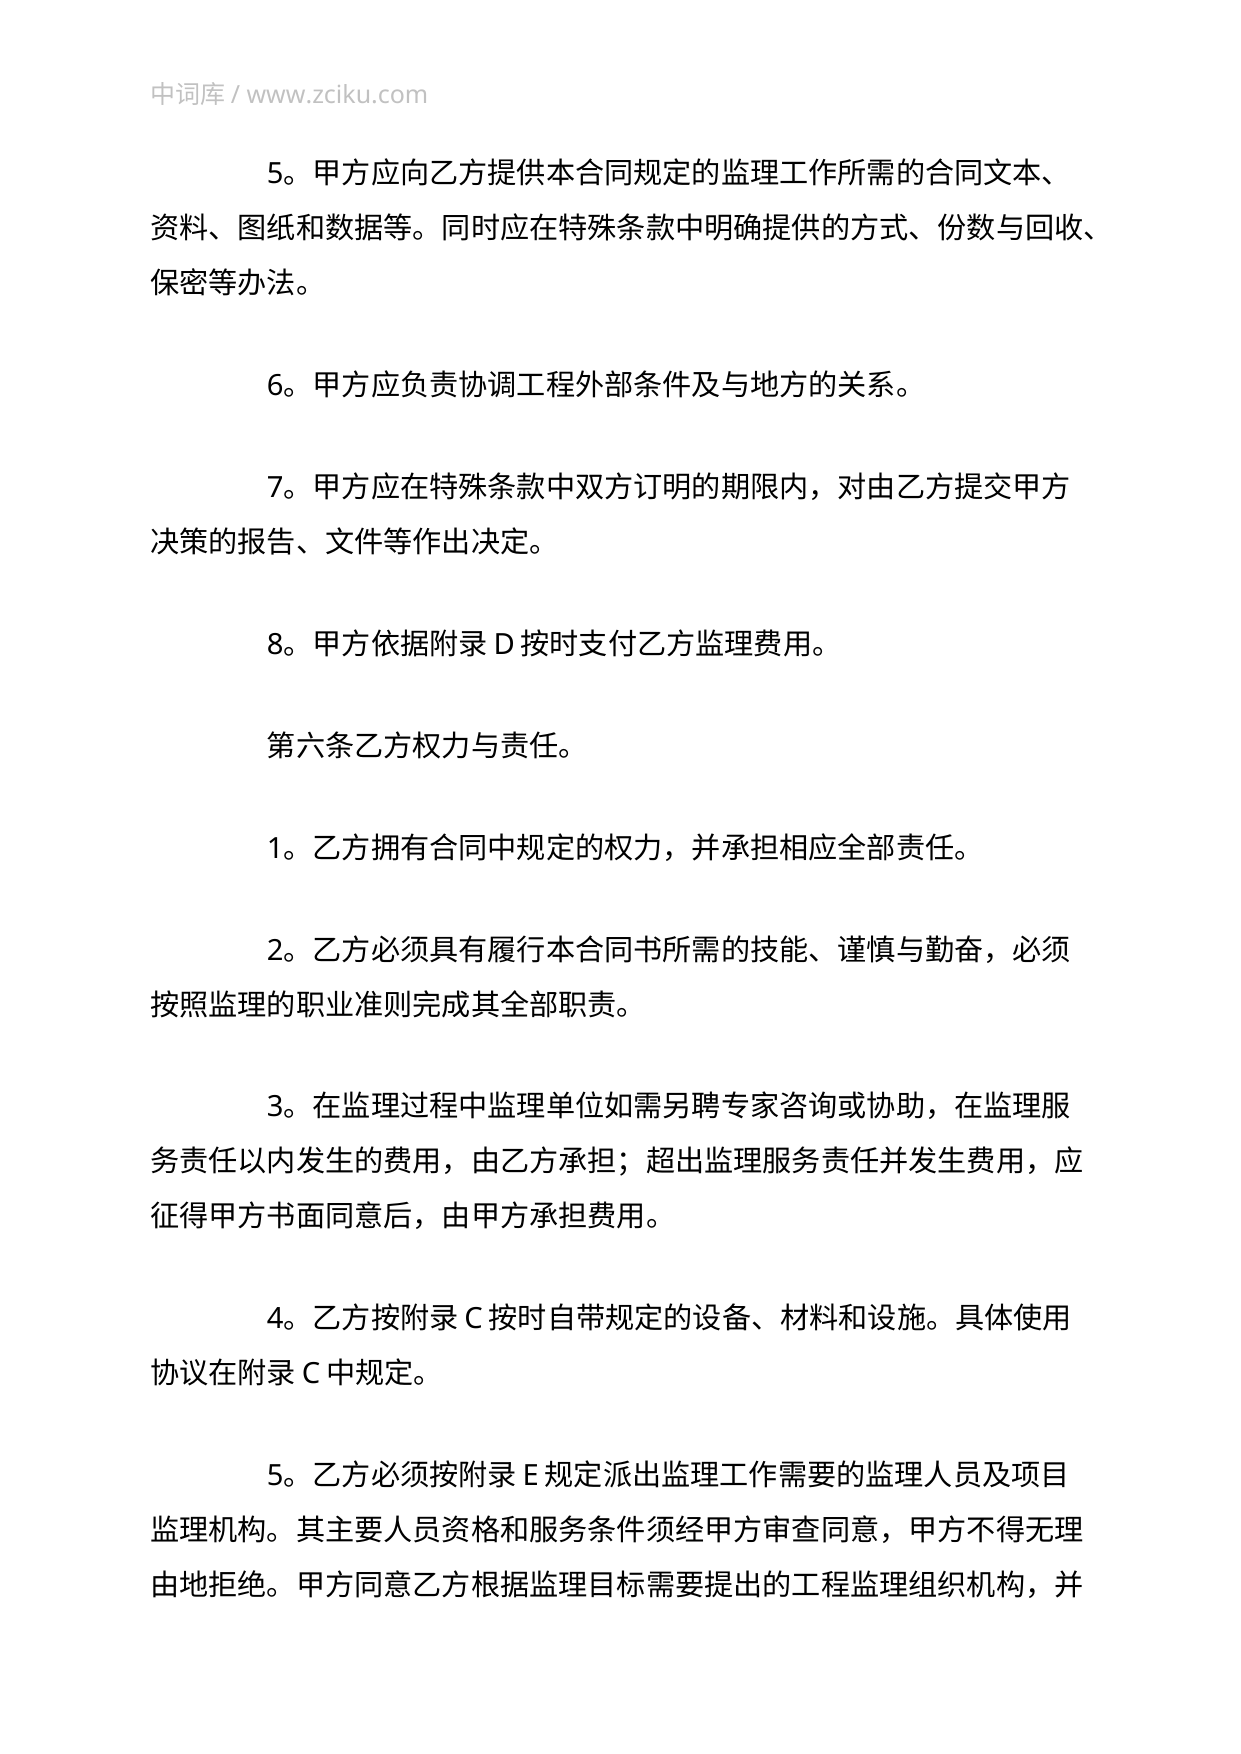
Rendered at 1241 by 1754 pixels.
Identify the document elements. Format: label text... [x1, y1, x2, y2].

text 第六条乙方权力与责任。 [150, 722, 1090, 765]
text 3。在监理过程中监理单位如需另聘专家咨询或协助，在监理服务责任以内发生的费用，由乙方承担；超出监理服务责任并发生费用，应征得甲方书面同意后，由甲方承担费用。 [150, 1083, 1090, 1235]
text 8。甲方依据附录D按时支付乙方监理费用。 [150, 620, 1090, 663]
text 6。甲方应负责协调工程外部条件及与地方的关系。 [150, 362, 1090, 404]
text 5。甲方应向乙方提供本合同规定的监理工作所需的合同文本、资料、图纸和数据等。同时应在特殊条款中明确提供的方式、份数与回收、保密等办法。 [150, 150, 1090, 302]
text 7。甲方应在特殊条款中双方订明的期限内，对由乙方提交甲方决策的报告、文件等作出决定。 [150, 464, 1090, 561]
text 4。乙方按附录C按时自带规定的设备、材料和设施。具体使用协议在附录C中规定。 [150, 1294, 1090, 1392]
text 1。乙方拥有合同中规定的权力，并承担相应全部责任。 [150, 824, 1090, 867]
text 2。乙方必须具有履行本合同书所需的技能、谨慎与勤奋，必须按照监理的职业准则完成其全部职责。 [150, 926, 1090, 1023]
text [150, 1452, 1090, 1604]
